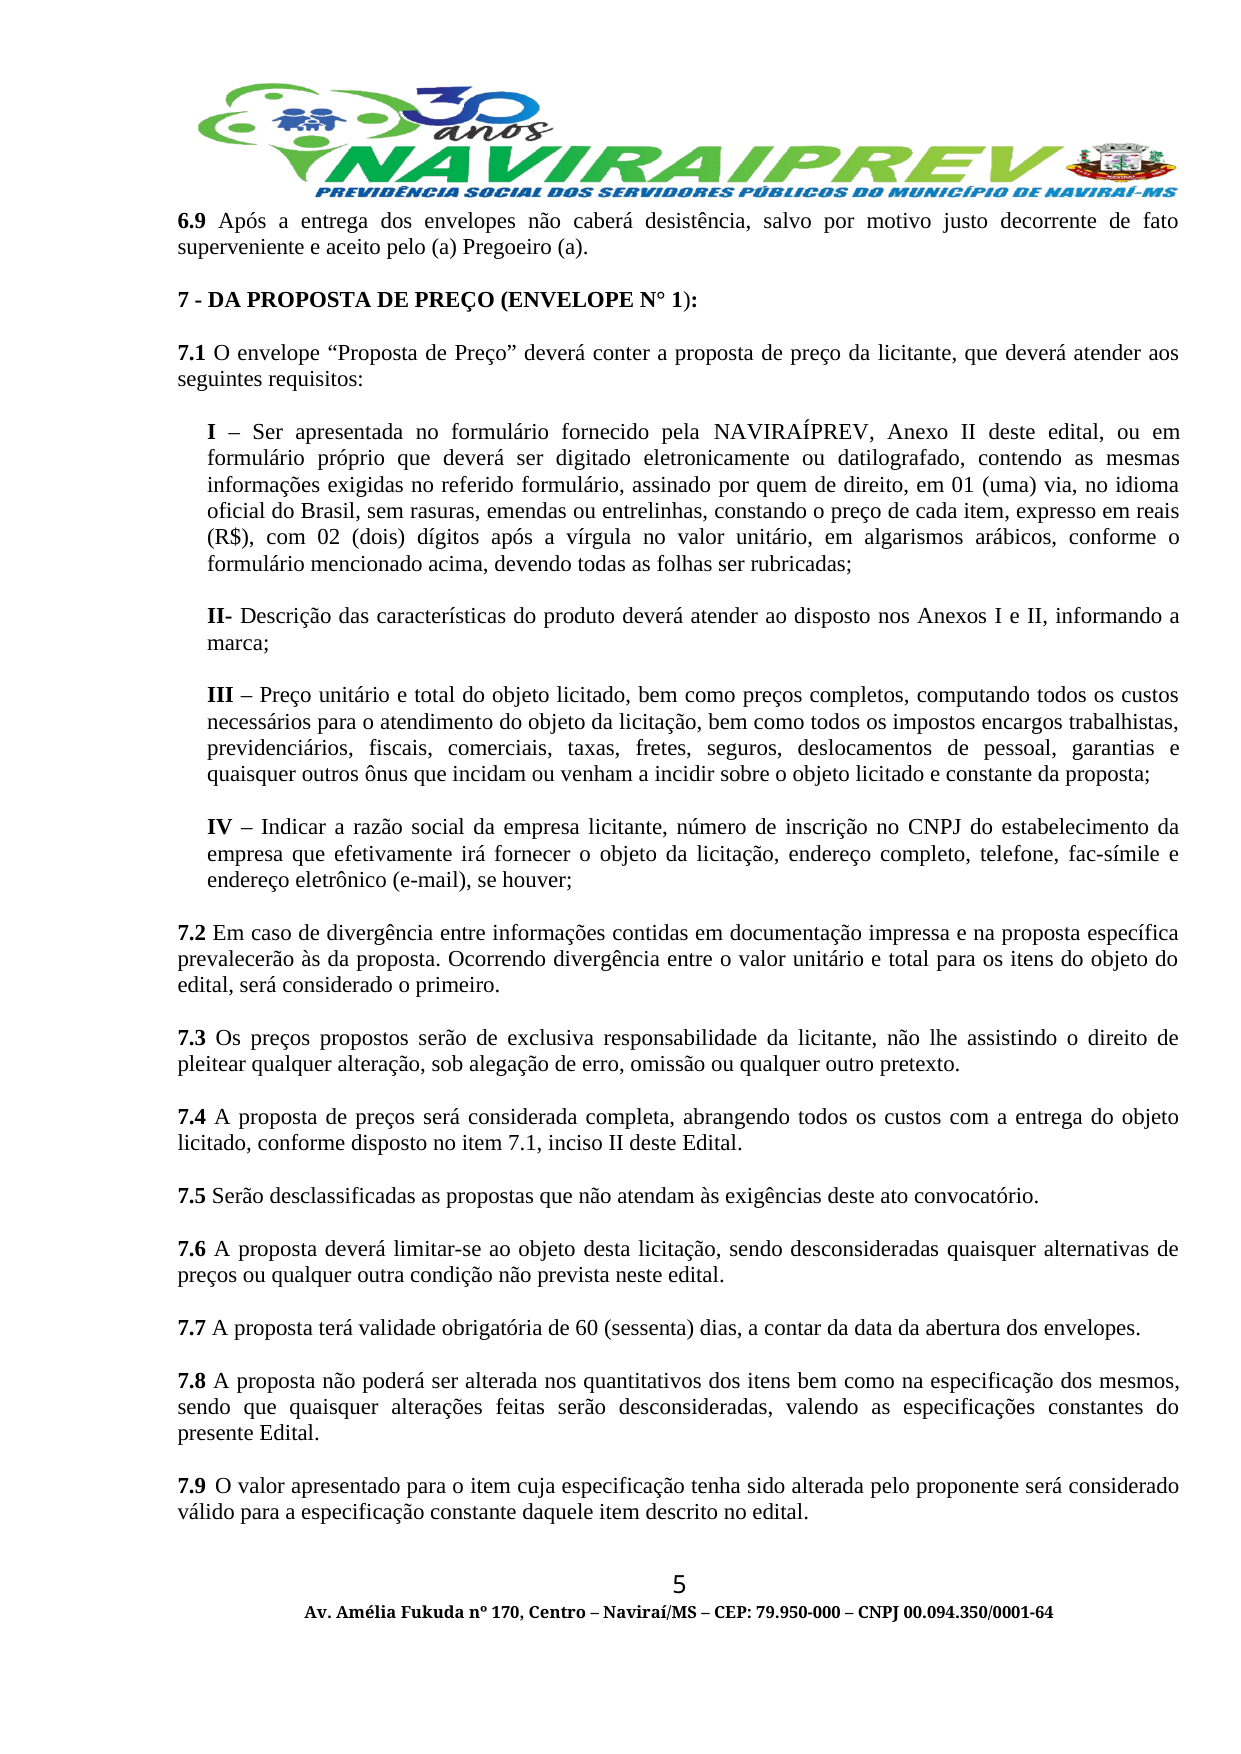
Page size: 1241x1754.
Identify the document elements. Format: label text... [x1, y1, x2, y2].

text 7.3 Os preços propostos serão de exclusiva responsabilidade da licitante, não lhe assistindo o direito de pleitear qualquer alteração, sob alegação de erro, omissão ou qualquer outro pretexto. [177, 1024, 1181, 1077]
text 7.6 A proposta deverá limitar-se ao objeto desta licitação, sendo desconsideradas quaisquer alternativas de preços ou qualquer outra condição não prevista neste edital. [177, 1235, 1181, 1288]
list O valor apresentado para o item cuja especificação tenha sido alterada pelo proponente será considerado válido para a especificação constante daquele item descrito no edital. [177, 1472, 1181, 1525]
text 7.4 A proposta de preços será considerada completa, abrangendo todos os custos com a entrega do objeto licitado, conforme disposto no item 7.1, inciso II deste Edital. [177, 1103, 1181, 1156]
text III – Preço unitário e total do objeto licitado, bem como preços completos, computando todos os custos necessários para o atendimento do objeto da licitação, bem como todos os impostos encargos trabalhistas, previdenciários, fiscais, comerciais, taxas, fretes, seguros, deslocamentos de pessoal, garantias e quaisquer outros ônus que incidam ou venham a incidir sobre o objeto licitado e constante da proposta; [207, 681, 1181, 787]
text 7.8 A proposta não poderá ser alterada nos quantitativos dos itens bem como na especificação dos mesmos, sendo que quaisquer alterações feitas serão desconsideradas, valendo as especificações constantes do presente Edital. [177, 1367, 1181, 1446]
text 7.2 Em caso de divergência entre informações contidas em documentação impressa e na proposta específica prevalecerão às da proposta. Ocorrendo divergência entre o valor unitário e total para os itens do objeto do edital, será considerado o primeiro. [177, 919, 1181, 998]
picture [177, 73, 1219, 207]
text II- Descrição das características do produto deverá atender ao disposto nos Anexos I e II, informando a marca; [207, 602, 1181, 655]
text 7 - DA PROPOSTA DE PREÇO (ENVELOPE N° 1): [177, 286, 1181, 312]
text 7.5 Serão desclassificadas as propostas que não atendam às exigências deste ato convocatório. [177, 1182, 1181, 1208]
text IV – Indicar a razão social da empresa licitante, número de inscrição no CNPJ do estabelecimento da empresa que efetivamente irá fornecer o objeto da licitação, endereço completo, telefone, fac-símile e endereço eletrônico (e-mail), se houver; [207, 813, 1181, 892]
text I – Ser apresentada no formulário fornecido pela NAVIRAÍPREV, Anexo II deste edital, ou em formulário próprio que deverá ser digitado eletronicamente ou datilografado, contendo as mesmas informações exigidas no referido formulário, assinado por quem de direito, em 01 (uma) via, no idioma oficial do Brasil, sem rasuras, emendas ou entrelinhas, constando o preço de cada item, expresso em reais (R$), com 02 (dois) dígitos após a vírgula no valor unitário, em algarismos arábicos, conforme o formulário mencionado acima, devendo todas as folhas ser rubricadas; [207, 418, 1181, 576]
text 6.9 Após a entrega dos envelopes não caberá desistência, salvo por motivo justo decorrente de fato superveniente e aceito pelo (a) Pregoeiro (a). [177, 207, 1181, 260]
text 7.1 O envelope “Proposta de Preço” deverá conter a proposta de preço da licitante, que deverá atender aos seguintes requisitos: [177, 339, 1181, 392]
text 7.7 A proposta terá validade obrigatória de 60 (sessenta) dias, a contar da data da abertura dos envelopes. [177, 1314, 1181, 1340]
